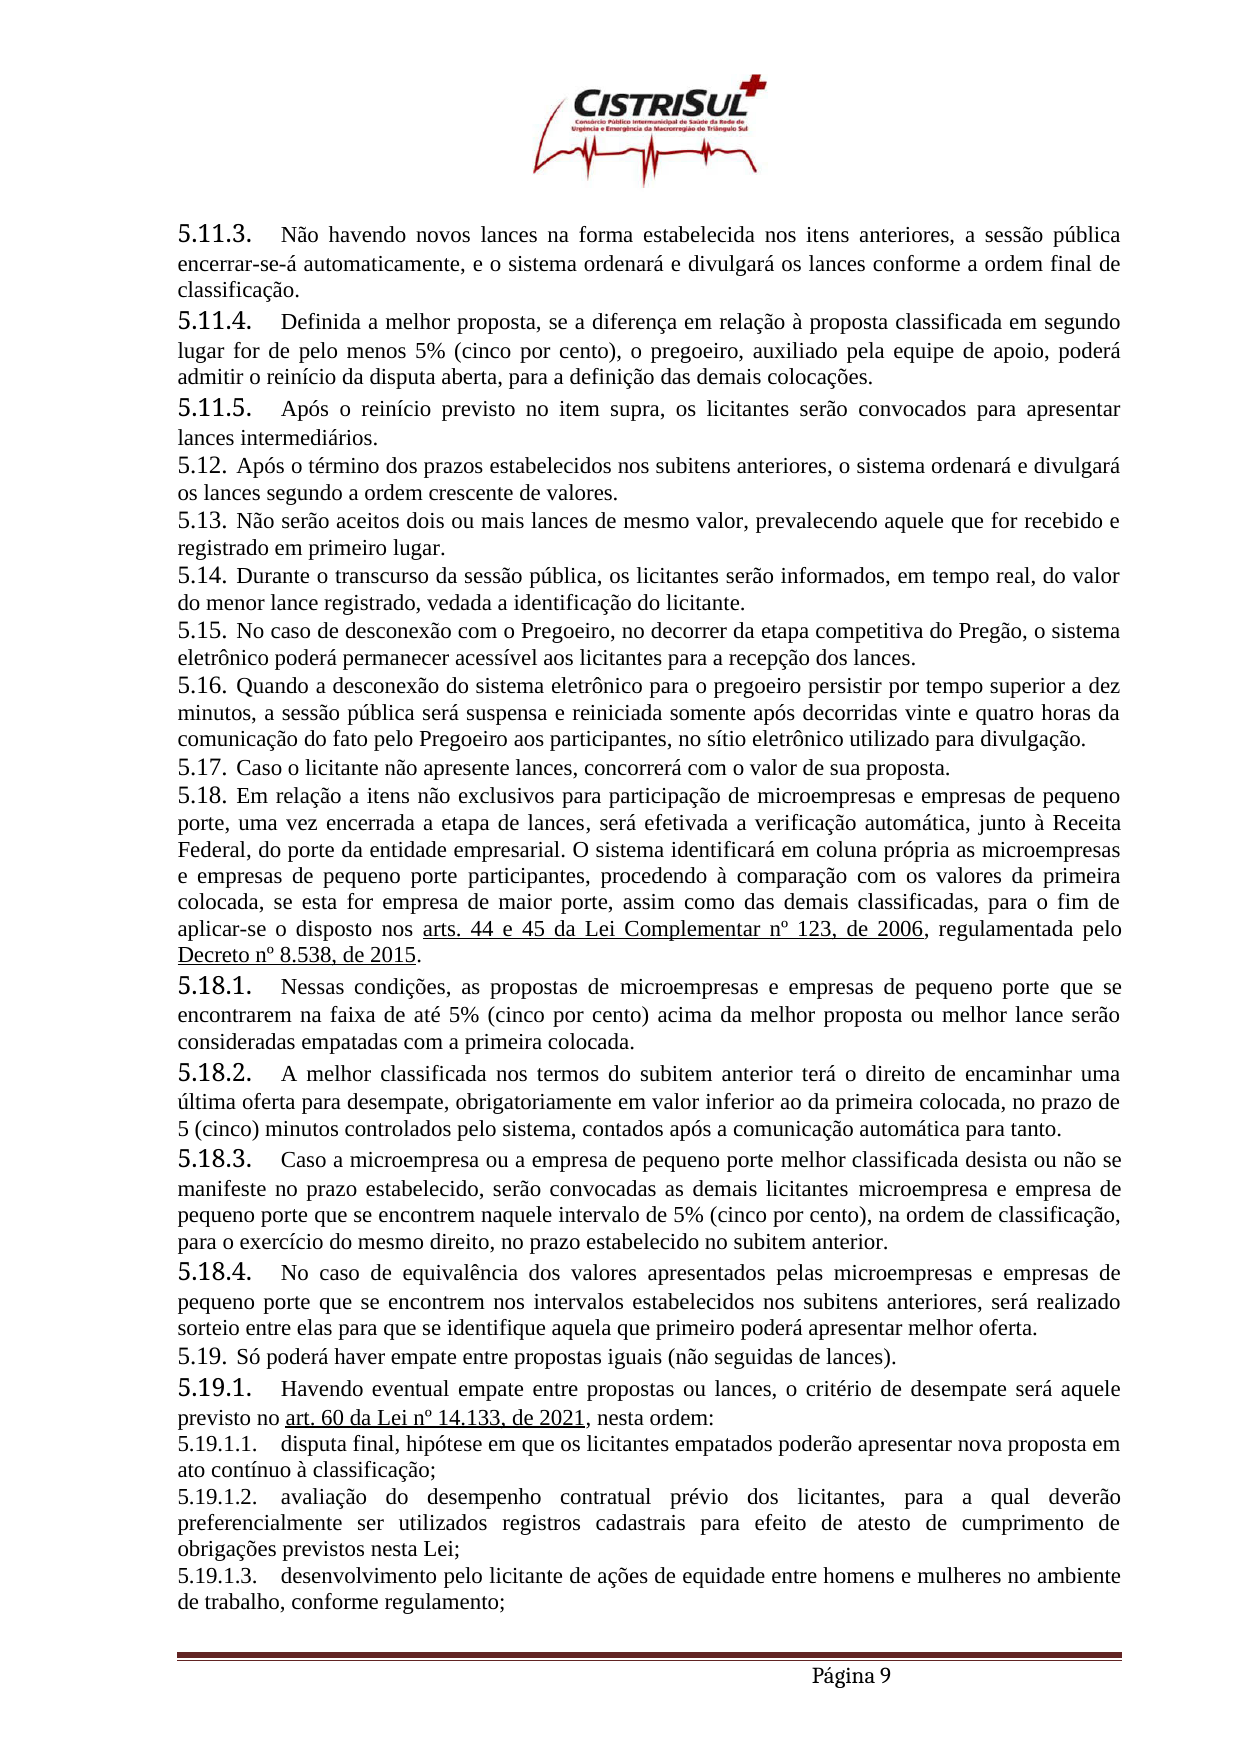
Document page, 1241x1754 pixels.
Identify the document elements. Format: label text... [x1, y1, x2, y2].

picture [525, 67, 774, 192]
text Caso a microempresa ou a empresa de pequeno porte melhor classificada desista ou não se manifeste no prazo estabelecido, serão convocadas as demais licitantes microempresa e empresa de pequeno porte que se encontrem naquele intervalo de 5% (cinco por cento), na ordem de classificação, para o exercício do mesmo direito, no prazo estabelecido no subitem anterior. [177, 1141, 1122, 1254]
text Não serão aceitos dois ou mais lances de mesmo valor, prevalecendo aquele que for recebido e registrado em primeiro lugar. [177, 505, 1122, 560]
text desenvolvimento pelo licitante de ações de equidade entre homens e mulheres no ambiente de trabalho, conforme regulamento; [177, 1562, 1122, 1614]
text Após o término dos prazos estabelecidos nos subitens anteriores, o sistema ordenará e divulgará os lances segundo a ordem crescente de valores. [177, 450, 1122, 505]
text Quando a desconexão do sistema eletrônico para o pregoeiro persistir por tempo superior a dez minutos, a sessão pública será suspensa e reiniciada somente após decorridas vinte e quatro horas da comunicação do fato pelo Pregoeiro aos participantes, no sítio eletrônico utilizado para divulgação. [177, 670, 1122, 752]
text Não havendo novos lances na forma estabelecida nos itens anteriores, a sessão pública encerrar-se-á automaticamente, e o sistema ordenará e divulgará os lances conforme a ordem final de classificação. [177, 216, 1122, 303]
text Caso o licitante não apresente lances, concorrerá com o valor de sua proposta. [177, 752, 1122, 781]
text Havendo eventual empate entre propostas ou lances, o critério de desempate será aquele previsto no art. 60 da Lei nº 14.133, de 2021, nesta ordem: [177, 1369, 1122, 1430]
text No caso de equivalência dos valores apresentados pelas microempresas e empresas de pequeno porte que se encontrem nos intervalos estabelecidos nos subitens anteriores, será realizado sorteio entre elas para que se identifique aquela que primeiro poderá apresentar melhor oferta. [177, 1254, 1122, 1341]
text No caso de desconexão com o Pregoeiro, no decorrer da etapa competitiva do Pregão, o sistema eletrônico poderá permanecer acessível aos licitantes para a recepção dos lances. [177, 615, 1122, 670]
text Só poderá haver empate entre propostas iguais (não seguidas de lances). [177, 1341, 1122, 1369]
text disputa final, hipótese em que os licitantes empatados poderão apresentar nova proposta em ato contínuo à classificação; [177, 1430, 1122, 1483]
text avaliação do desempenho contratual prévio dos licitantes, para a qual deverão preferencialmente ser utilizados registros cadastrais para efeito de atesto de cumprimento de obrigações previstos nesta Lei; [177, 1483, 1122, 1562]
text Definida a melhor proposta, se a diferença em relação à proposta classificada em segundo lugar for de pelo menos 5% (cinco por cento), o pregoeiro, auxiliado pela equipe de apoio, poderá admitir o reinício da disputa aberta, para a definição das demais colocações. [177, 303, 1122, 389]
text Nessas condições, as propostas de microempresas e empresas de pequeno porte que se encontrarem na faixa de até 5% (cinco por cento) acima da melhor proposta ou melhor lance serão consideradas empatadas com a primeira colocada. [177, 967, 1122, 1054]
text Em relação a itens não exclusivos para participação de microempresas e empresas de pequeno porte, uma vez encerrada a etapa de lances, será efetivada a verificação automática, junto à Receita Federal, do porte da entidade empresarial. O sistema identificará em coluna própria as microempresas e empresas de pequeno porte participantes, procedendo à comparação com os valores da primeira colocada, se esta for empresa de maior porte, assim como das demais classificadas, para o fim de aplicar-se o disposto nos arts. 44 e 45 da Lei Complementar nº 123, de 2006, regulamentada pelo Decreto nº 8.538, de 2015. [177, 781, 1122, 967]
text Durante o transcurso da sessão pública, os licitantes serão informados, em tempo real, do valor do menor lance registrado, vedada a identificação do licitante. [177, 560, 1122, 615]
text A melhor classificada nos termos do subitem anterior terá o direito de encaminhar uma última oferta para desempate, obrigatoriamente em valor inferior ao da primeira colocada, no prazo de 5 (cinco) minutos controlados pelo sistema, contados após a comunicação automática para tanto. [177, 1054, 1122, 1141]
text Após o reinício previsto no item supra, os licitantes serão convocados para apresentar lances intermediários. [177, 389, 1122, 450]
